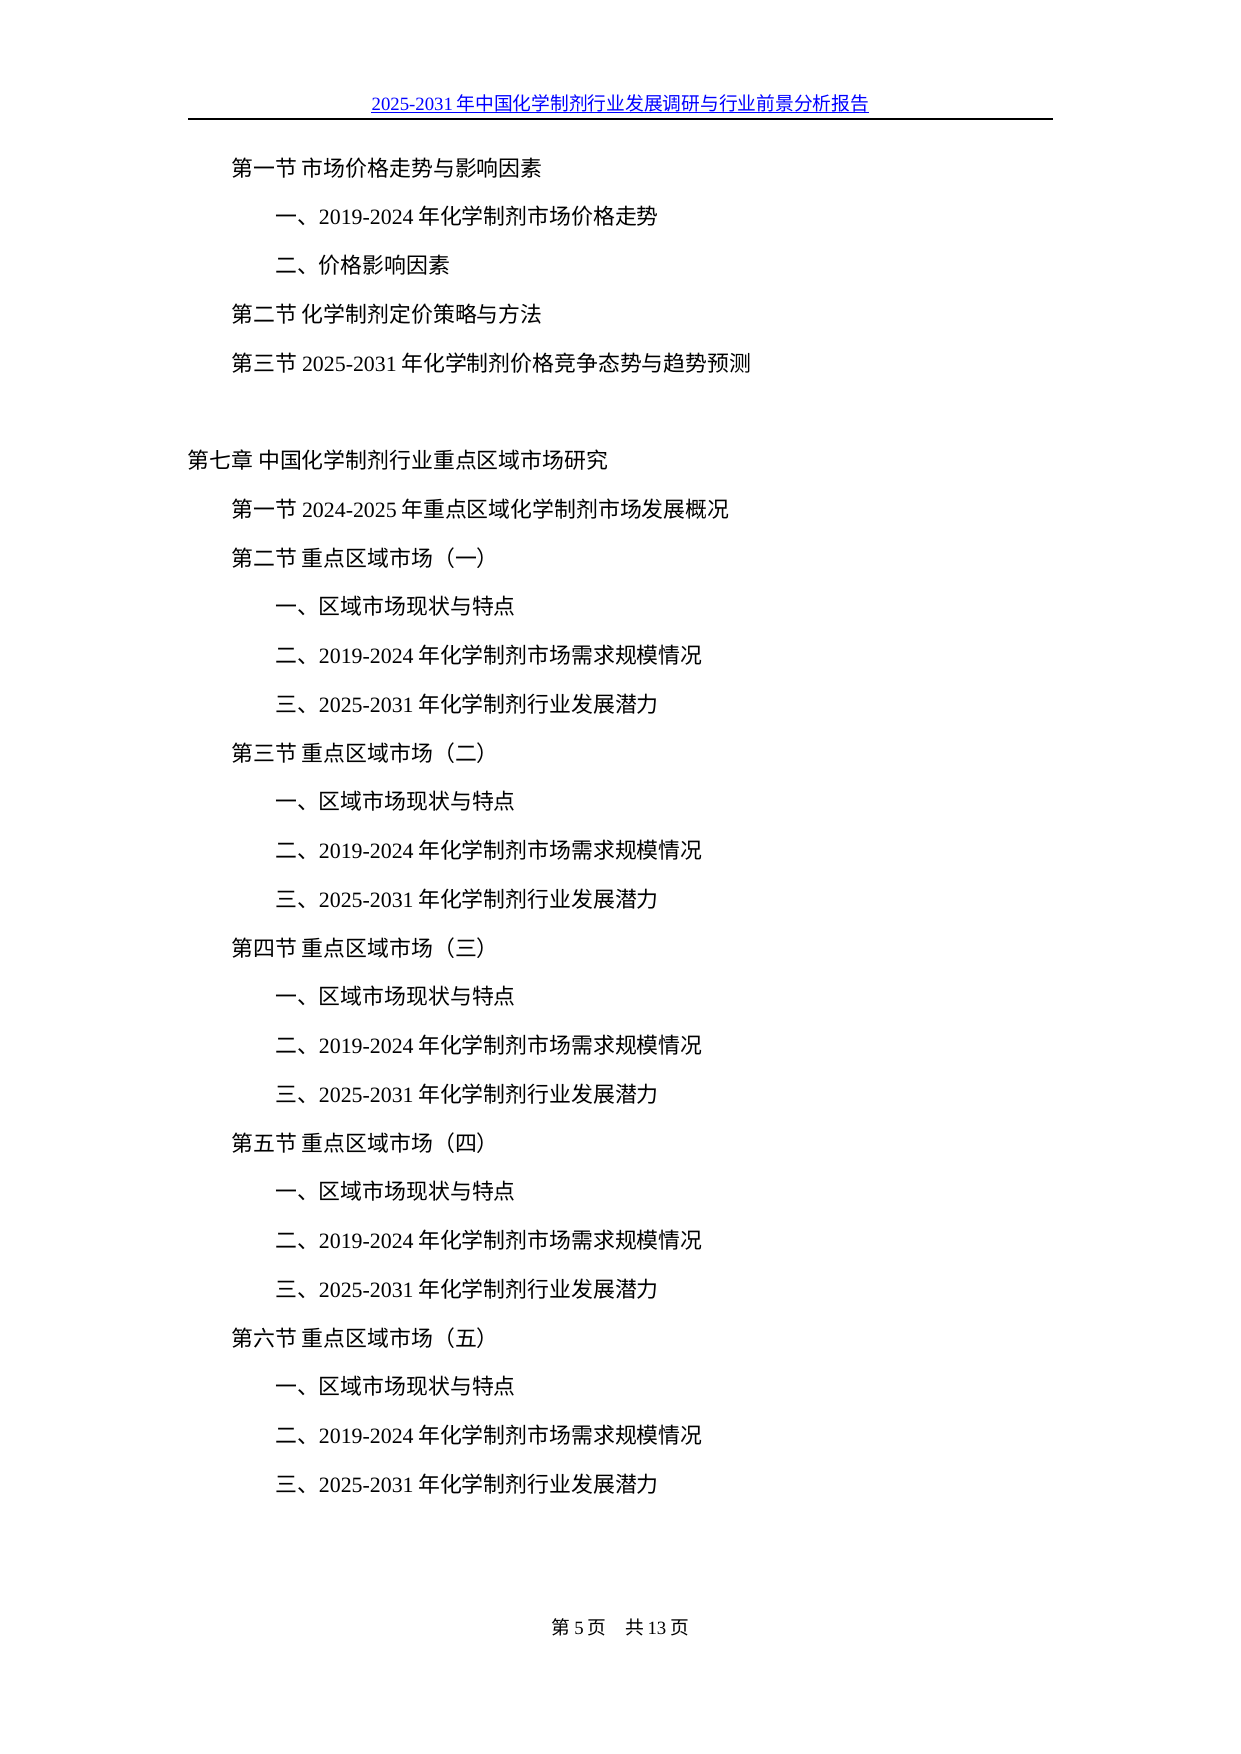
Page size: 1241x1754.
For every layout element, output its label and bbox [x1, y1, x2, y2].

text [187, 150, 1053, 1499]
